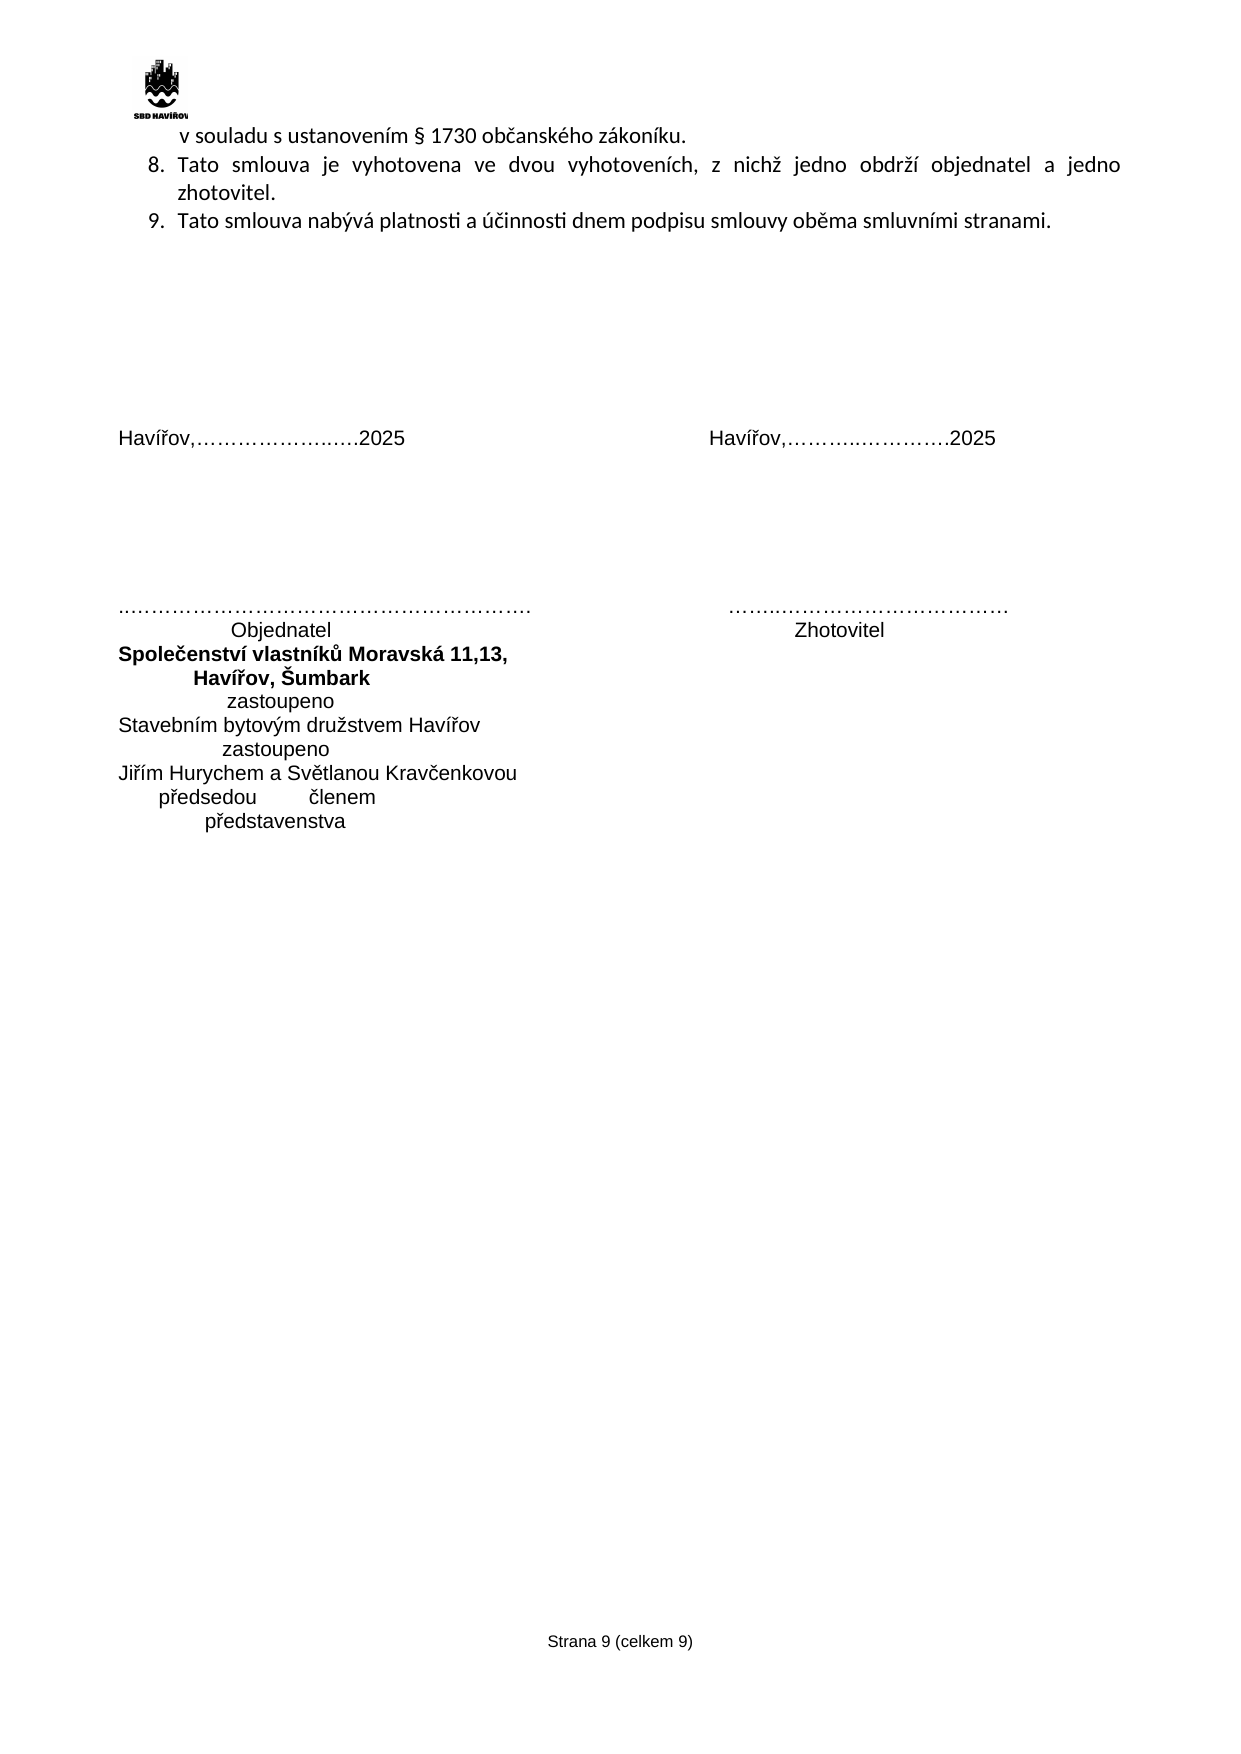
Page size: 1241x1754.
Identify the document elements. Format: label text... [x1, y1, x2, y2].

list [150, 122, 1122, 150]
text představenstva [118, 809, 1122, 833]
text zastoupeno [118, 689, 1122, 713]
text Objednatel Zhotovitel [118, 617, 1096, 641]
text Havířov, Šumbark [118, 665, 1122, 689]
text Společenství vlastníků Moravská 11,13, [118, 641, 1122, 665]
list Tato smlouva nabývá platnosti a účinnosti dnem podpisu smlouvy oběma smluvními stranami. [148, 206, 1122, 234]
text zastoupeno [118, 737, 1122, 761]
text Havířov,………………..….2025 Havířov,………..………….2025 [118, 426, 1096, 450]
text ..…………………………………………………. ……..…………………………… [118, 593, 1096, 617]
text Stavebním bytovým družstvem Havířov [118, 713, 1122, 737]
picture [131, 56, 188, 119]
text předsedou členem [118, 785, 1122, 809]
text Jiřím Hurychem a Světlanou Kravčenkovou [118, 761, 1122, 785]
list Tato smlouva je vyhotovena ve dvou vyhotoveních, z nichž jedno obdrží objednatel a jedno zhotovitel. [148, 150, 1122, 206]
